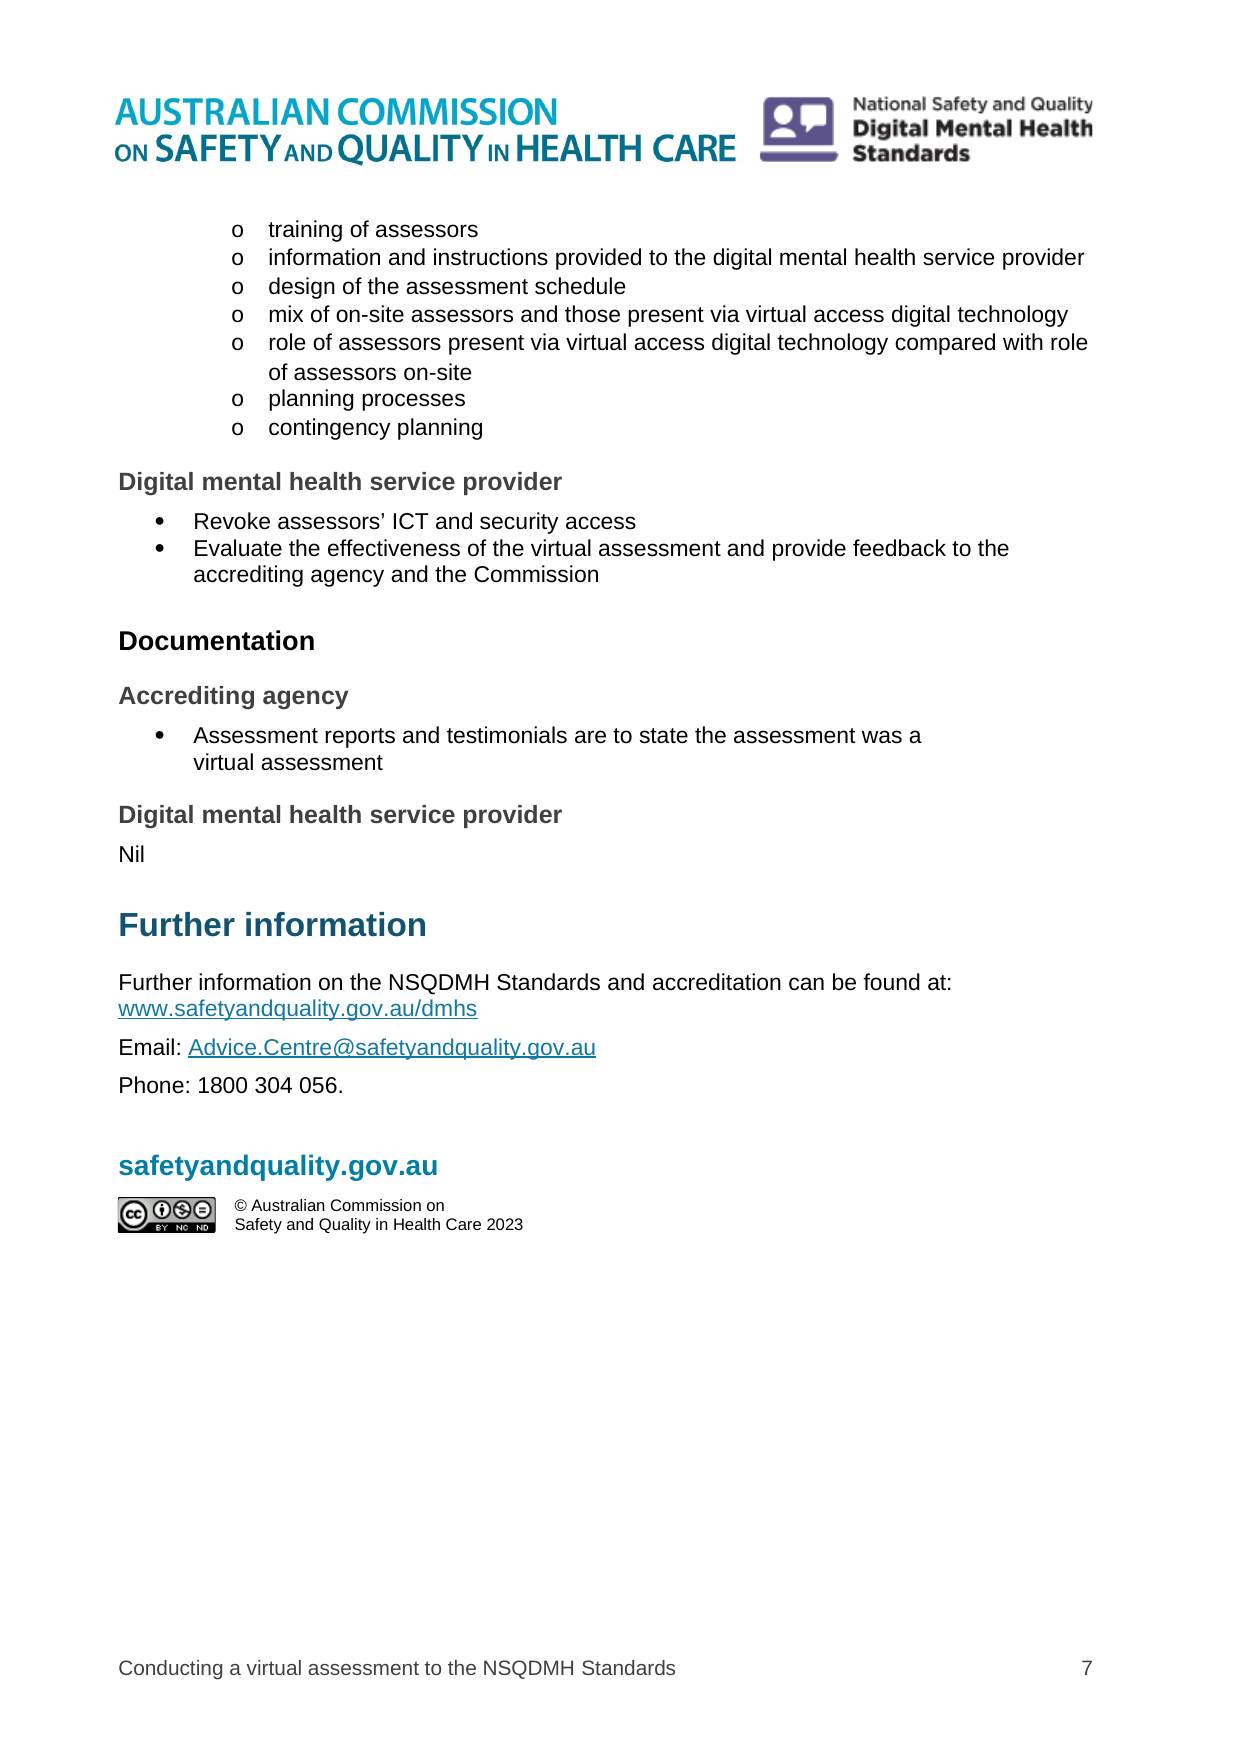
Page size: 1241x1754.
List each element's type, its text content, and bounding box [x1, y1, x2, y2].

list contingency planning [231, 413, 1092, 442]
list design of the assessment schedule [231, 273, 1092, 301]
text Nil [118, 841, 1092, 867]
picture [103, 86, 747, 177]
subtitle Digital mental health service provider [118, 800, 1092, 829]
text safetyandquality.gov.au [118, 1149, 1092, 1181]
list training of assessors [231, 216, 1092, 244]
list planning processes [231, 385, 1092, 413]
list Revoke assessors’ ICT and security access [156, 508, 1092, 534]
subtitle Further information [118, 905, 1092, 943]
text © Australian Commission on Safety and Quality in Health Care 2023 [118, 1196, 1092, 1234]
subtitle Accrediting agency [118, 681, 1092, 710]
subtitle Documentation [118, 625, 1092, 656]
list mix of on-site assessors and those present via virtual access digital technology [231, 301, 1092, 329]
picture [117, 1197, 216, 1233]
text Phone: 1800 304 056. [118, 1072, 1092, 1099]
list Evaluate the effectiveness of the virtual assessment and provide feedback to the accrediting agency and the Commission [156, 534, 1092, 587]
text Email: Advice.Centre@safetyandquality.gov.au [118, 1034, 1092, 1060]
list Assessment reports and testimonials are to state the assessment was a virtual assessment [156, 722, 1092, 775]
list information and instructions provided to the digital mental health service provider [231, 244, 1092, 273]
list role of assessors present via virtual access digital technology compared with role of assessors on‑site [231, 329, 1092, 385]
subtitle Digital mental health service provider [118, 467, 1092, 496]
text Further information on the NSQDMH Standards and accreditation can be found at: www.safetyandquality.gov.au/dmhs [118, 968, 1092, 1021]
